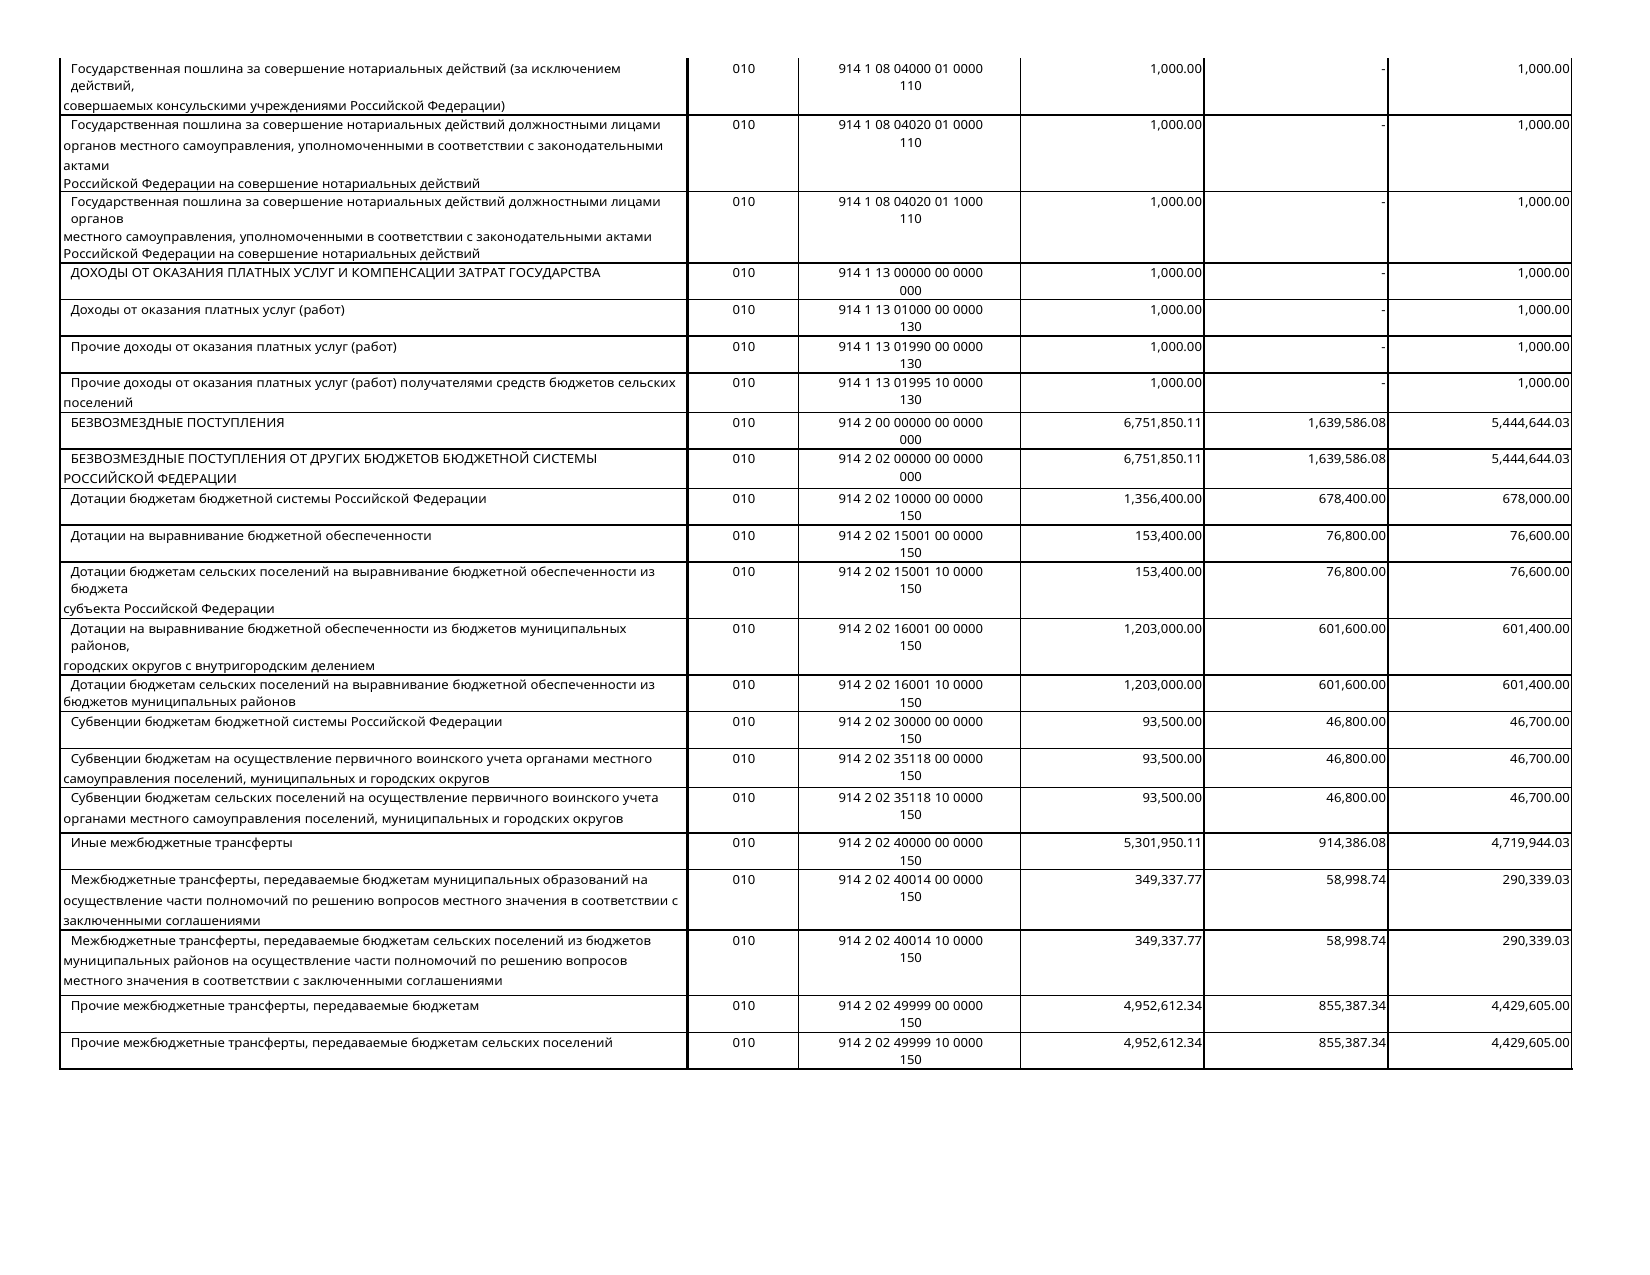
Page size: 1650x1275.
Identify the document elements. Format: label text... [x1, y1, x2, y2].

table_cell Субвенции бюджетам бюджетной системы Российской Федерации [61, 712, 686, 747]
table_cell 1,000.00 [1389, 374, 1571, 411]
table_cell 93,500.00 [1021, 749, 1203, 787]
table_cell 914 1 13 01995 10 0000 130 [799, 374, 1020, 411]
table_cell 010 [689, 749, 798, 787]
table_cell 010 [689, 489, 798, 524]
table_cell 93,500.00 [1021, 788, 1203, 832]
table_cell 1,000.00 [1021, 374, 1203, 411]
table_cell 010 [689, 788, 798, 832]
table_cell 46,800.00 [1205, 788, 1387, 832]
table_cell 290,339.03 [1389, 870, 1571, 929]
table_cell 1,639,586.08 [1205, 450, 1387, 488]
table_cell 914 1 13 00000 00 0000 000 [799, 264, 1020, 299]
table_cell 010 [689, 712, 798, 747]
table_cell 914,386.08 [1205, 834, 1387, 869]
table_cell 914 1 13 01000 00 0000 130 [799, 300, 1020, 335]
table_cell 914 2 02 10000 00 0000 150 [799, 489, 1020, 524]
table_cell 914 1 08 04020 01 0000 110 [799, 116, 1020, 191]
table_cell 4,952,612.34 [1021, 996, 1203, 1031]
table_cell 4,952,612.34 [1021, 1033, 1203, 1068]
table_header 1,000.00 [1021, 58, 1203, 114]
table_cell 6,751,850.11 [1021, 450, 1203, 488]
table_header 914 1 08 04000 01 0000 110 [799, 58, 1020, 114]
table_cell 76,800.00 [1205, 526, 1387, 561]
table_cell 1,356,400.00 [1021, 489, 1203, 524]
table_cell 153,400.00 [1021, 563, 1203, 617]
table_cell 601,600.00 [1205, 619, 1387, 674]
table_cell Субвенции бюджетам на осуществление первичного воинского учета органами местного самоуправления поселений, муниципальных и городских округов [61, 749, 686, 787]
table_cell 1,000.00 [1021, 192, 1203, 262]
table_cell 010 [689, 1033, 798, 1068]
table_cell 010 [689, 192, 798, 262]
table_cell 010 [689, 870, 798, 929]
table_cell ДОХОДЫ ОТ ОКАЗАНИЯ ПЛАТНЫХ УСЛУГ И КОМПЕНСАЦИИ ЗАТРАТ ГОСУДАРСТВА [61, 264, 686, 299]
table_cell - [1205, 192, 1387, 262]
table_header 1,000.00 [1389, 58, 1571, 114]
table_cell 4,429,605.00 [1389, 996, 1571, 1031]
table_cell 010 [689, 374, 798, 411]
table_cell 46,800.00 [1205, 749, 1387, 787]
table_cell 914 2 02 35118 10 0000 150 [799, 788, 1020, 832]
table_cell 678,400.00 [1205, 489, 1387, 524]
table_cell 1,000.00 [1389, 192, 1571, 262]
table_cell 1,000.00 [1389, 264, 1571, 299]
table_cell Дотации бюджетам бюджетной системы Российской Федерации [61, 489, 686, 524]
table_cell 914 2 02 40014 10 0000 150 [799, 931, 1020, 995]
table_cell 4,429,605.00 [1389, 1033, 1571, 1068]
table_cell - [1205, 264, 1387, 299]
table_cell 1,000.00 [1389, 300, 1571, 335]
table_cell 010 [689, 116, 798, 191]
table_cell 5,444,644.03 [1389, 413, 1571, 448]
table_cell 6,751,850.11 [1021, 413, 1203, 448]
table_cell 93,500.00 [1021, 712, 1203, 747]
table_cell 855,387.34 [1205, 1033, 1387, 1068]
table_cell - [1205, 374, 1387, 411]
table_cell Доходы от оказания платных услуг (работ) [61, 300, 686, 335]
table_cell 678,000.00 [1389, 489, 1571, 524]
table_header - [1205, 58, 1387, 114]
table_cell - [1205, 300, 1387, 335]
table_cell Прочие доходы от оказания платных услуг (работ) [61, 337, 686, 372]
table_cell 1,000.00 [1021, 300, 1203, 335]
table_cell 601,600.00 [1205, 676, 1387, 711]
table_cell БЕЗВОЗМЕЗДНЫЕ ПОСТУПЛЕНИЯ [61, 413, 686, 448]
table_cell 5,301,950.11 [1021, 834, 1203, 869]
table_cell 914 2 02 16001 10 0000 150 [799, 676, 1020, 711]
table_cell 46,700.00 [1389, 749, 1571, 787]
table_cell 914 2 02 16001 00 0000 150 [799, 619, 1020, 674]
table_cell 855,387.34 [1205, 996, 1387, 1031]
table_cell 010 [689, 264, 798, 299]
table_cell 914 1 13 01990 00 0000 130 [799, 337, 1020, 372]
table_cell 1,000.00 [1021, 337, 1203, 372]
table_cell 914 2 02 30000 00 0000 150 [799, 712, 1020, 747]
table_cell 58,998.74 [1205, 870, 1387, 929]
table_cell 010 [689, 413, 798, 448]
table_cell 76,800.00 [1205, 563, 1387, 617]
table_cell 58,998.74 [1205, 931, 1387, 995]
table_cell 1,000.00 [1389, 337, 1571, 372]
table_cell БЕЗВОЗМЕЗДНЫЕ ПОСТУПЛЕНИЯ ОТ ДРУГИХ БЮДЖЕТОВ БЮДЖЕТНОЙ СИСТЕМЫ РОССИЙСКОЙ ФЕДЕРАЦИИ [61, 450, 686, 488]
table_cell Прочие доходы от оказания платных услуг (работ) получателями средств бюджетов сельских поселений [61, 374, 686, 411]
table_cell 46,800.00 [1205, 712, 1387, 747]
table_cell Иные межбюджетные трансферты [61, 834, 686, 869]
table_cell 914 2 02 40014 00 0000 150 [799, 870, 1020, 929]
table_cell Межбюджетные трансферты, передаваемые бюджетам сельских поселений из бюджетов муниципальных районов на осуществление части полномочий по решению вопросов местного значения в соответствии с заключенными соглашениями [61, 931, 686, 995]
table_cell 010 [689, 300, 798, 335]
table_cell Субвенции бюджетам сельских поселений на осуществление первичного воинского учета органами местного самоуправления поселений, муниципальных и городских округов [61, 788, 686, 832]
table_cell 914 2 02 35118 00 0000 150 [799, 749, 1020, 787]
table_cell 76,600.00 [1389, 563, 1571, 617]
table_cell 914 2 02 49999 00 0000 150 [799, 996, 1020, 1031]
table_cell 914 2 02 15001 10 0000 150 [799, 563, 1020, 617]
table_cell Государственная пошлина за совершение нотариальных действий должностными лицами органов местного самоуправления, уполномоченными в соответствии с законодательными актами Российской Федерации на совершение нотариальных действий [61, 192, 686, 262]
table_cell 349,337.77 [1021, 931, 1203, 995]
table_cell 1,000.00 [1389, 116, 1571, 191]
table_cell Прочие межбюджетные трансферты, передаваемые бюджетам [61, 996, 686, 1031]
table_cell Прочие межбюджетные трансферты, передаваемые бюджетам сельских поселений [61, 1033, 686, 1068]
table_header Государственная пошлина за совершение нотариальных действий (за исключением действий, совершаемых консульскими учреждениями Российской Федерации) [61, 58, 686, 114]
table_cell 76,600.00 [1389, 526, 1571, 561]
table_cell 601,400.00 [1389, 676, 1571, 711]
table_cell 914 2 02 40000 00 0000 150 [799, 834, 1020, 869]
table_cell 349,337.77 [1021, 870, 1203, 929]
table_cell Дотации бюджетам сельских поселений на выравнивание бюджетной обеспеченности из бюджетов муниципальных районов [61, 676, 686, 711]
table_cell 010 [689, 619, 798, 674]
table_cell 914 2 00 00000 00 0000 000 [799, 413, 1020, 448]
table_cell 46,700.00 [1389, 712, 1571, 747]
table_cell 153,400.00 [1021, 526, 1203, 561]
table_cell 46,700.00 [1389, 788, 1571, 832]
table_cell - [1205, 337, 1387, 372]
table_cell 1,203,000.00 [1021, 619, 1203, 674]
table_cell 010 [689, 563, 798, 617]
table_cell 5,444,644.03 [1389, 450, 1571, 488]
table_cell 1,203,000.00 [1021, 676, 1203, 711]
table_cell 914 1 08 04020 01 1000 110 [799, 192, 1020, 262]
table_cell 1,000.00 [1021, 264, 1203, 299]
table_cell 290,339.03 [1389, 931, 1571, 995]
table_cell Государственная пошлина за совершение нотариальных действий должностными лицами органов местного самоуправления, уполномоченными в соответствии с законодательными актами Российской Федерации на совершение нотариальных действий [61, 116, 686, 191]
table_cell 1,639,586.08 [1205, 413, 1387, 448]
table_cell 010 [689, 996, 798, 1031]
table_cell 010 [689, 676, 798, 711]
table_cell Межбюджетные трансферты, передаваемые бюджетам муниципальных образований на осуществление части полномочий по решению вопросов местного значения в соответствии с заключенными соглашениями [61, 870, 686, 929]
table_cell 1,000.00 [1021, 116, 1203, 191]
table_cell Дотации бюджетам сельских поселений на выравнивание бюджетной обеспеченности из бюджета субъекта Российской Федерации [61, 563, 686, 617]
table_cell 914 2 02 15001 00 0000 150 [799, 526, 1020, 561]
table_cell Дотации на выравнивание бюджетной обеспеченности из бюджетов муниципальных районов, городских округов с внутригородским делением [61, 619, 686, 674]
table_cell 010 [689, 526, 798, 561]
table_cell Дотации на выравнивание бюджетной обеспеченности [61, 526, 686, 561]
table_cell 4,719,944.03 [1389, 834, 1571, 869]
table_cell 010 [689, 337, 798, 372]
table_cell 914 2 02 00000 00 0000 000 [799, 450, 1020, 488]
table_cell - [1205, 116, 1387, 191]
table_cell 010 [689, 931, 798, 995]
table_cell 601,400.00 [1389, 619, 1571, 674]
table_cell 010 [689, 834, 798, 869]
table_cell 914 2 02 49999 10 0000 150 [799, 1033, 1020, 1068]
table_header 010 [689, 58, 798, 114]
table_cell 010 [689, 450, 798, 488]
